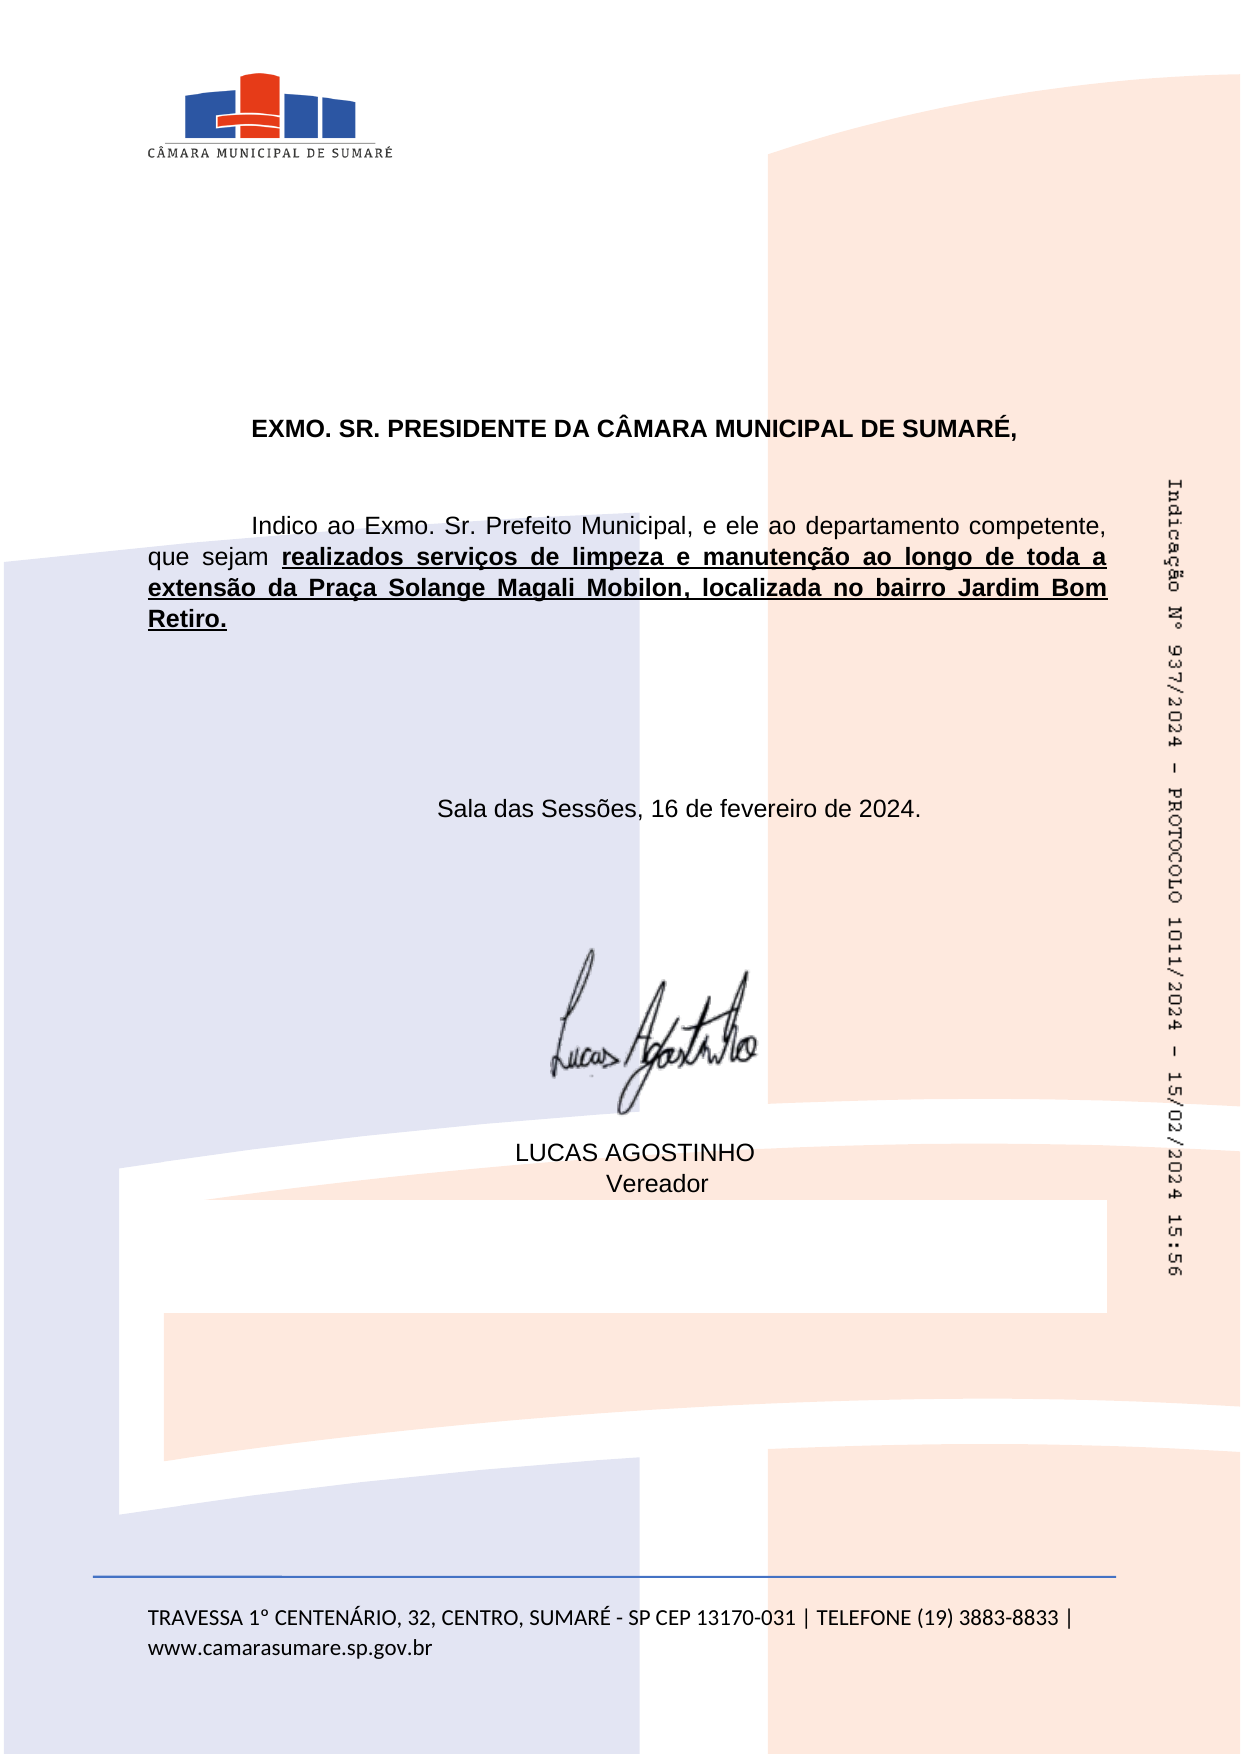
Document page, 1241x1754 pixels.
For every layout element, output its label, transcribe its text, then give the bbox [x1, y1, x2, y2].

picture [147, 73, 394, 160]
text Sala das Sessões, 16 de fevereiro de 2024. [177, 794, 1107, 823]
text Indico ao Exmo. Sr. Prefeito Municipal, e ele ao departamento competente, que sejam realizados serviços de limpeza e manutenção ao longo de toda a extensão da Praça Solange Magali Mobilon, localizada no bairro Jardim Bom Retiro. [148, 511, 1107, 598]
text Indico ao Exmo. Sr. Prefeito Municipal, e ele ao departamento competente, que sejam realizados serviços de limpeza e manutenção ao longo de toda a extensão da Praça Solange Magali Mobilon, localizada no bairro Jardim Bom Retiro. [148, 600, 1107, 633]
text EXMO. SR. PRESIDENTE DA CÂMARA MUNICIPAL DE SUMARÉ, [177, 414, 1107, 443]
picture [505, 937, 809, 1120]
picture [1142, 474, 1205, 1280]
text LUCAS AGOSTINHO [177, 1138, 1107, 1167]
text Vereador [177, 1169, 1107, 1198]
